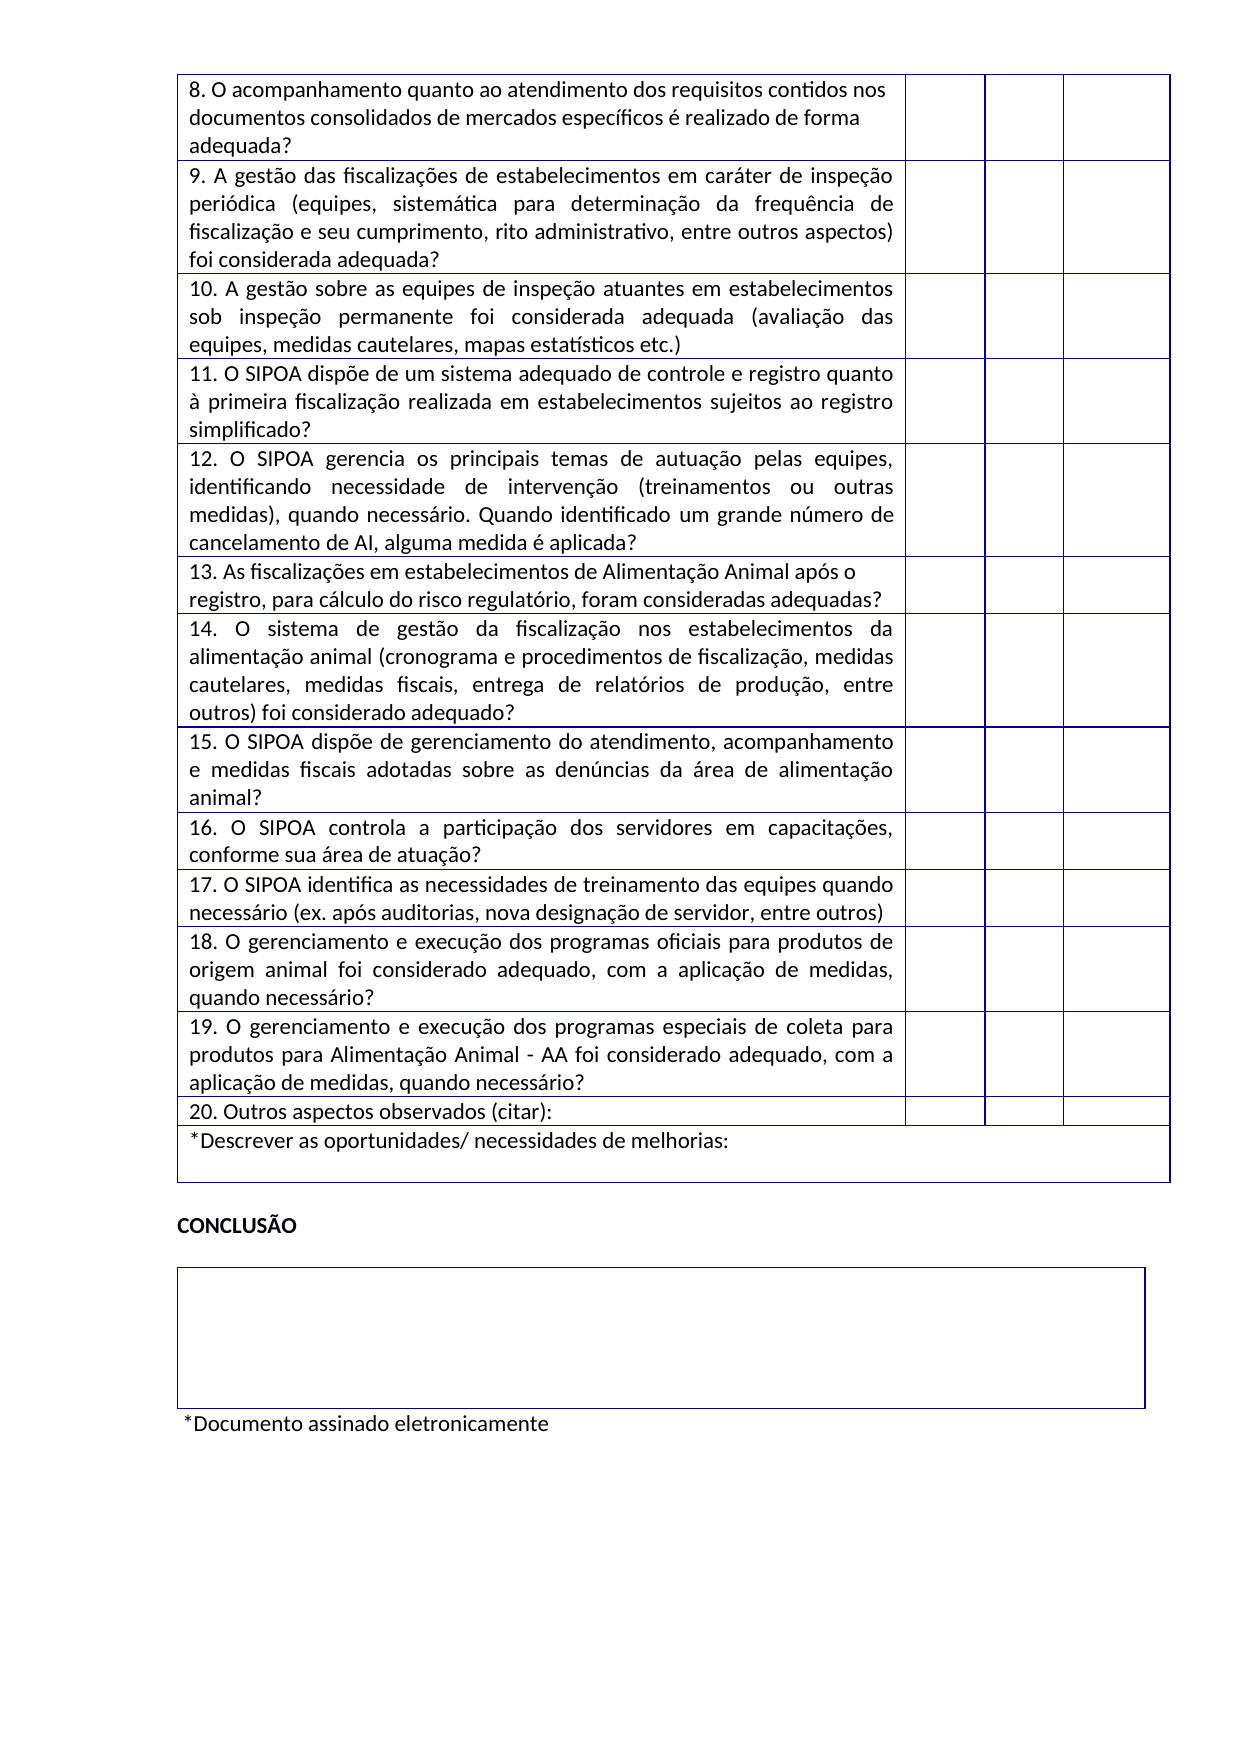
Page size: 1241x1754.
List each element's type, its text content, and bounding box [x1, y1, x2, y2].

table_cell *Descrever as oportunidades/ necessidades de melhorias: [178, 1126, 1169, 1182]
table_cell 9. A gestão das fiscalizações de estabelecimentos em caráter de inspeção periódica (equipes, sistemática para determinação da frequência de fiscalização e seu cumprimento, rito administrativo, entre outros aspectos) foi considerada adequada? [178, 161, 905, 273]
table_cell [1064, 274, 1169, 358]
table_cell 20. Outros aspectos observados (citar): [178, 1097, 905, 1125]
table_cell [906, 75, 984, 160]
table_cell 16. O SIPOA controla a participação dos servidores em capacitações, conforme sua área de atuação? [482, 813, 905, 869]
table_cell [986, 1012, 1063, 1096]
table_cell 12. O SIPOA gerencia os principais temas de autuação pelas equipes, identificando necessidade de intervenção (treinamentos ou outras medidas), quando necessário. Quando identificado um grande número de cancelamento de AI, alguma medida é aplicada? [178, 444, 905, 556]
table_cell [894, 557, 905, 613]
table_cell [1064, 75, 1169, 160]
table_cell [1064, 1097, 1169, 1125]
table_cell [906, 557, 984, 613]
table_cell [906, 161, 984, 273]
table_cell [906, 870, 984, 926]
table_cell 8. O acompanhamento quanto ao atendimento dos requisitos contidos nos documentos consolidados de mercados específicos é realizado de forma adequada? [178, 75, 905, 160]
table_cell [986, 870, 1063, 926]
table_cell [906, 444, 984, 556]
table_cell [906, 1012, 984, 1096]
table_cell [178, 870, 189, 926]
table_cell [986, 75, 1063, 160]
table_cell [1064, 557, 1169, 613]
table_cell [986, 927, 1063, 1011]
table_cell [906, 927, 984, 1011]
table_cell [1064, 161, 1169, 273]
table_cell [1064, 728, 1169, 812]
table_cell 10. A gestão sobre as equipes de inspeção atuantes em estabelecimentos sob inspeção permanente foi considerada adequada (avaliação das equipes, medidas cautelares, mapas estatísticos etc.) [178, 274, 905, 358]
table_cell 18. O gerenciamento e execução dos programas oficiais para produtos de origem animal foi considerado adequado, com a aplicação de medidas, quando necessário? [178, 927, 905, 1011]
table_cell [906, 813, 984, 869]
table_cell [1064, 927, 1169, 1011]
table_cell [906, 359, 984, 443]
table_cell [906, 1097, 984, 1125]
table_cell [1064, 444, 1169, 556]
text CONCLUSÃO [177, 1211, 1093, 1239]
table_cell [1064, 614, 1169, 726]
table_cell [906, 728, 984, 812]
table_cell [986, 274, 1063, 358]
table_cell [1064, 870, 1169, 926]
table_cell [1064, 813, 1169, 869]
table_header [178, 1268, 1144, 1408]
table_cell [986, 557, 1063, 613]
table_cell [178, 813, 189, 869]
text *Documento assinado eletronicamente [177, 1409, 1093, 1437]
table_cell [906, 274, 984, 358]
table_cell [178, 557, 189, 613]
table_cell [906, 614, 984, 726]
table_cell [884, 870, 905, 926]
table_cell 14. O sistema de gestão da fiscalização nos estabelecimentos da alimentação animal (cronograma e procedimentos de fiscalização, medidas cautelares, medidas fiscais, entrega de relatórios de produção, entre outros) foi considerado adequado? [178, 614, 905, 726]
table_cell [986, 444, 1063, 556]
table_cell [1064, 1012, 1169, 1096]
table_cell [986, 728, 1063, 812]
table_cell [986, 614, 1063, 726]
table_cell [986, 161, 1063, 273]
table_cell [986, 359, 1063, 443]
table_cell [1064, 359, 1169, 443]
table_cell 11. O SIPOA dispõe de um sistema adequado de controle e registro quanto à primeira fiscalização realizada em estabelecimentos sujeitos ao registro simplificado? [178, 359, 905, 443]
table_cell [986, 813, 1063, 869]
table_cell 19. O gerenciamento e execução dos programas especiais de coleta para produtos para Alimentação Animal - AA foi considerado adequado, com a aplicação de medidas, quando necessário? [178, 1012, 905, 1096]
table_cell 15. O SIPOA dispõe de gerenciamento do atendimento, acompanhamento e medidas fiscais adotadas sobre as denúncias da área de alimentação animal? [178, 728, 905, 812]
table_cell [986, 1097, 1063, 1125]
